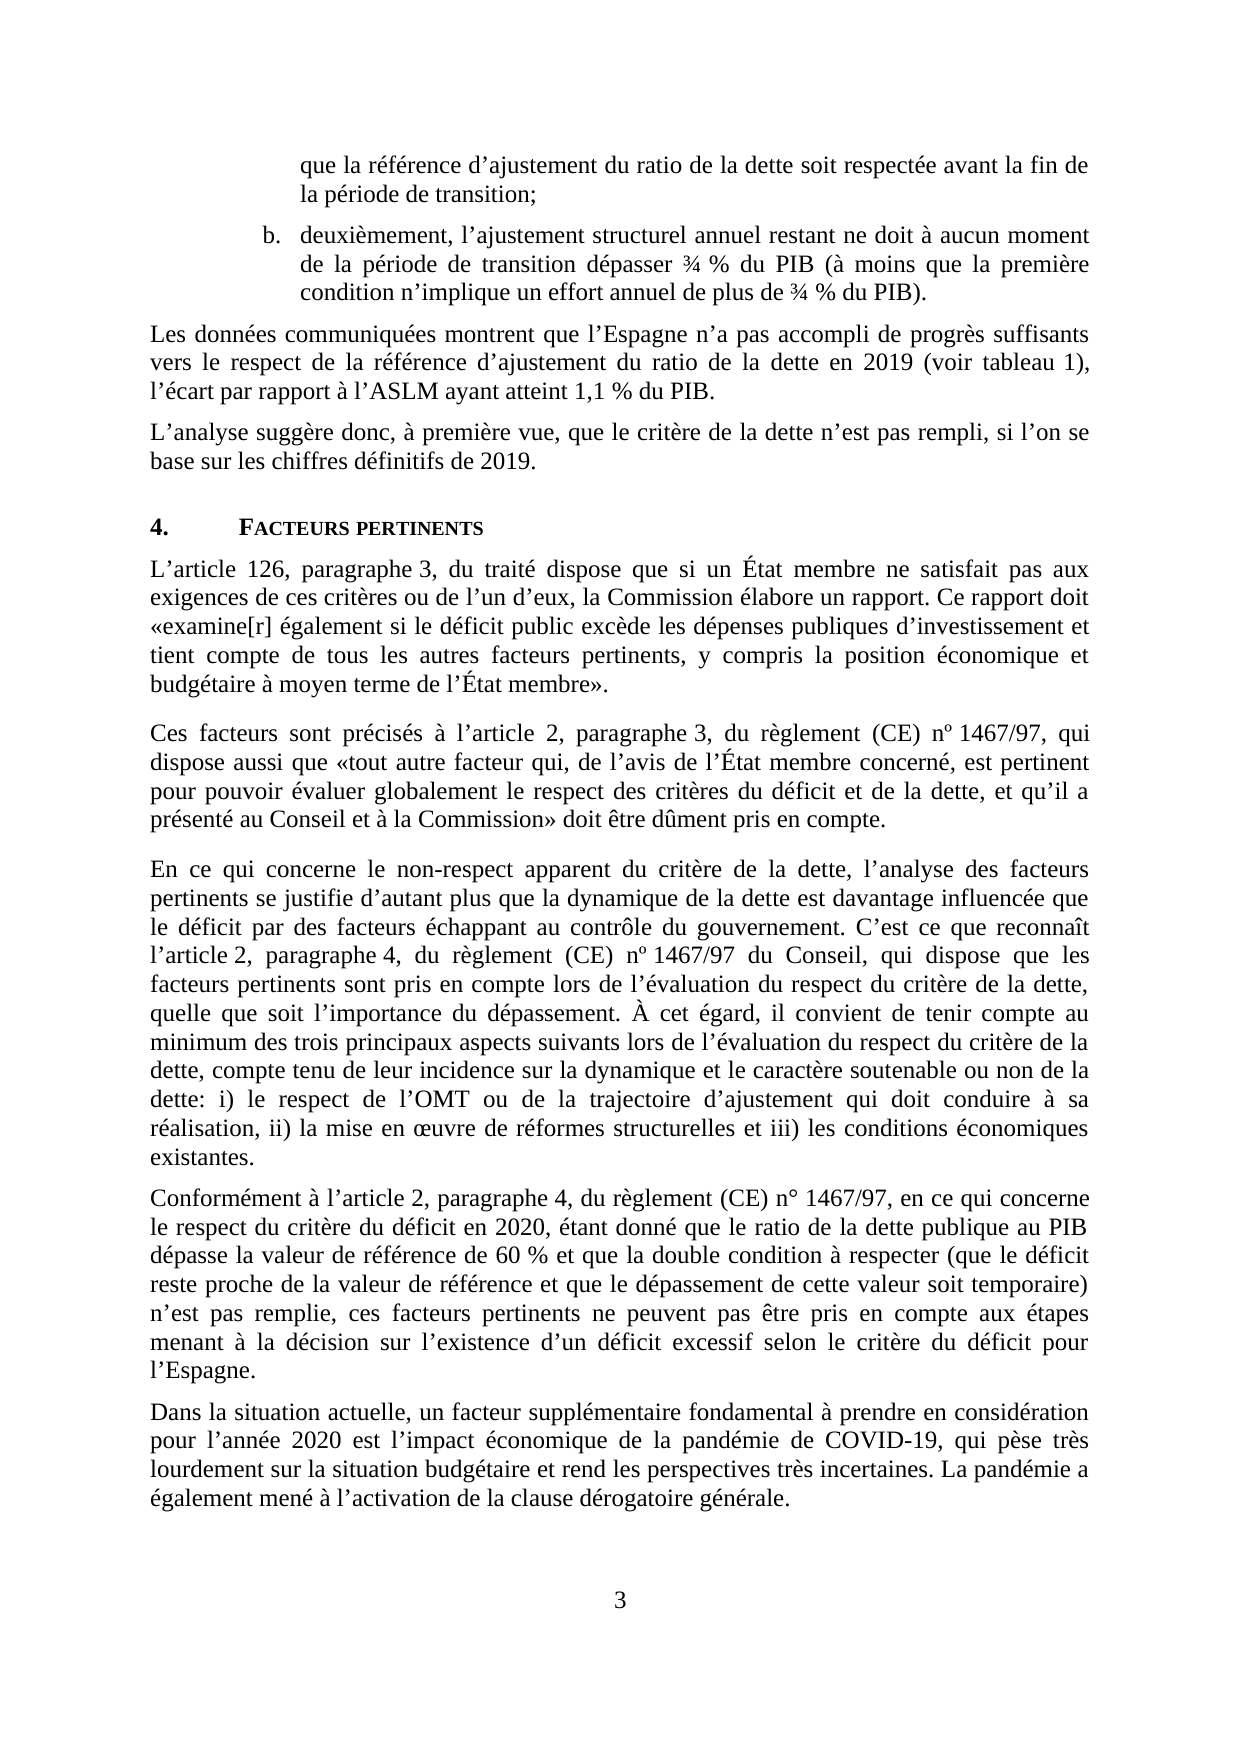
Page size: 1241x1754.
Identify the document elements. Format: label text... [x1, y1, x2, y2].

text L’article 126, paragraphe 3, du traité dispose que si un État membre ne satisfait pas aux exigences de ces critères ou de l’un d’eux, la Commission élabore un rapport. Ce rapport doit «examine[r] également si le déficit public excède les dépenses publiques d’investissement et tient compte de tous les autres facteurs pertinents, y compris la position économique et budgétaire à moyen terme de l’État membre». [150, 554, 1090, 697]
text Conformément à l’article 2, paragraphe 4, du règlement (CE) n° 1467/97, en ce qui concerne le respect du critère du déficit en 2020, étant donné que le ratio de la dette publique au PIB dépasse la valeur de référence de 60 % et que la double condition à respecter (que le déficit reste proche de la valeur de référence et que le dépassement de cette valeur soit temporaire) n’est pas remplie, ces facteurs pertinents ne peuvent pas être pris en compte aux étapes menant à la décision sur l’existence d’un déficit excessif selon le critère du déficit pour l’Espagne. [150, 1183, 1090, 1384]
text Dans la situation actuelle, un facteur supplémentaire fondamental à prendre en considération pour l’année 2020 est l’impact économique de la pandémie de COVID-19, qui pèse très lourdement sur la situation budgétaire et rend les perspectives très incertaines. La pandémie a également mené à l’activation de la clause dérogatoire générale. [150, 1397, 1090, 1512]
text En ce qui concerne le non-respect apparent du critère de la dette, l’analyse des facteurs pertinents se justifie d’autant plus que la dynamique de la dette est davantage influencée que le déficit par des facteurs échappant au contrôle du gouvernement. C’est ce que reconnaît l’article 2, paragraphe 4, du règlement (CE) nº 1467/97 du Conseil, qui dispose que les facteurs pertinents sont pris en compte lors de l’évaluation du respect du critère de la dette, quelle que soit l’importance du dépassement. À cet égard, il convient de tenir compte au minimum des trois principaux aspects suivants lors de l’évaluation du respect du critère de la dette, compte tenu de leur incidence sur la dynamique et le caractère soutenable ou non de la dette: i) le respect de l’OMT ou de la trajectoire d’ajustement qui doit conduire à sa réalisation, ii) la mise en œuvre de réformes structurelles et iii) les conditions économiques existantes. [150, 854, 1090, 1170]
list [262, 150, 1090, 207]
text Ces facteurs sont précisés à l’article 2, paragraphe 3, du règlement (CE) nº 1467/97, qui dispose aussi que «tout autre facteur qui, de l’avis de l’État membre concerné, est pertinent pour pouvoir évaluer globalement le respect des critères du déficit et de la dette, et qu’il a présenté au Conseil et à la Commission» doit être dûment pris en compte. [150, 718, 1090, 833]
text Les données communiquées montrent que l’Espagne n’a pas accompli de progrès suffisants vers le respect de la référence d’ajustement du ratio de la dette en 2019 (voir tableau 1), l’écart par rapport à l’ASLM ayant atteint 1,1 % du PIB. [150, 319, 1090, 405]
list L’analyse suggère donc, à première vue, que le critère de la dette n’est pas rempli, si l’on se base sur les chiffres définitifs de 2019. [150, 417, 1090, 475]
list deuxièmement, l’ajustement structurel annuel restant ne doit à aucun moment de la période de transition dépasser ¾ % du PIB (à moins que la première condition n’implique un effort annuel de plus de ¾ % du PIB). [262, 220, 1090, 306]
text 4. Facteurs pertinents [150, 512, 1090, 541]
